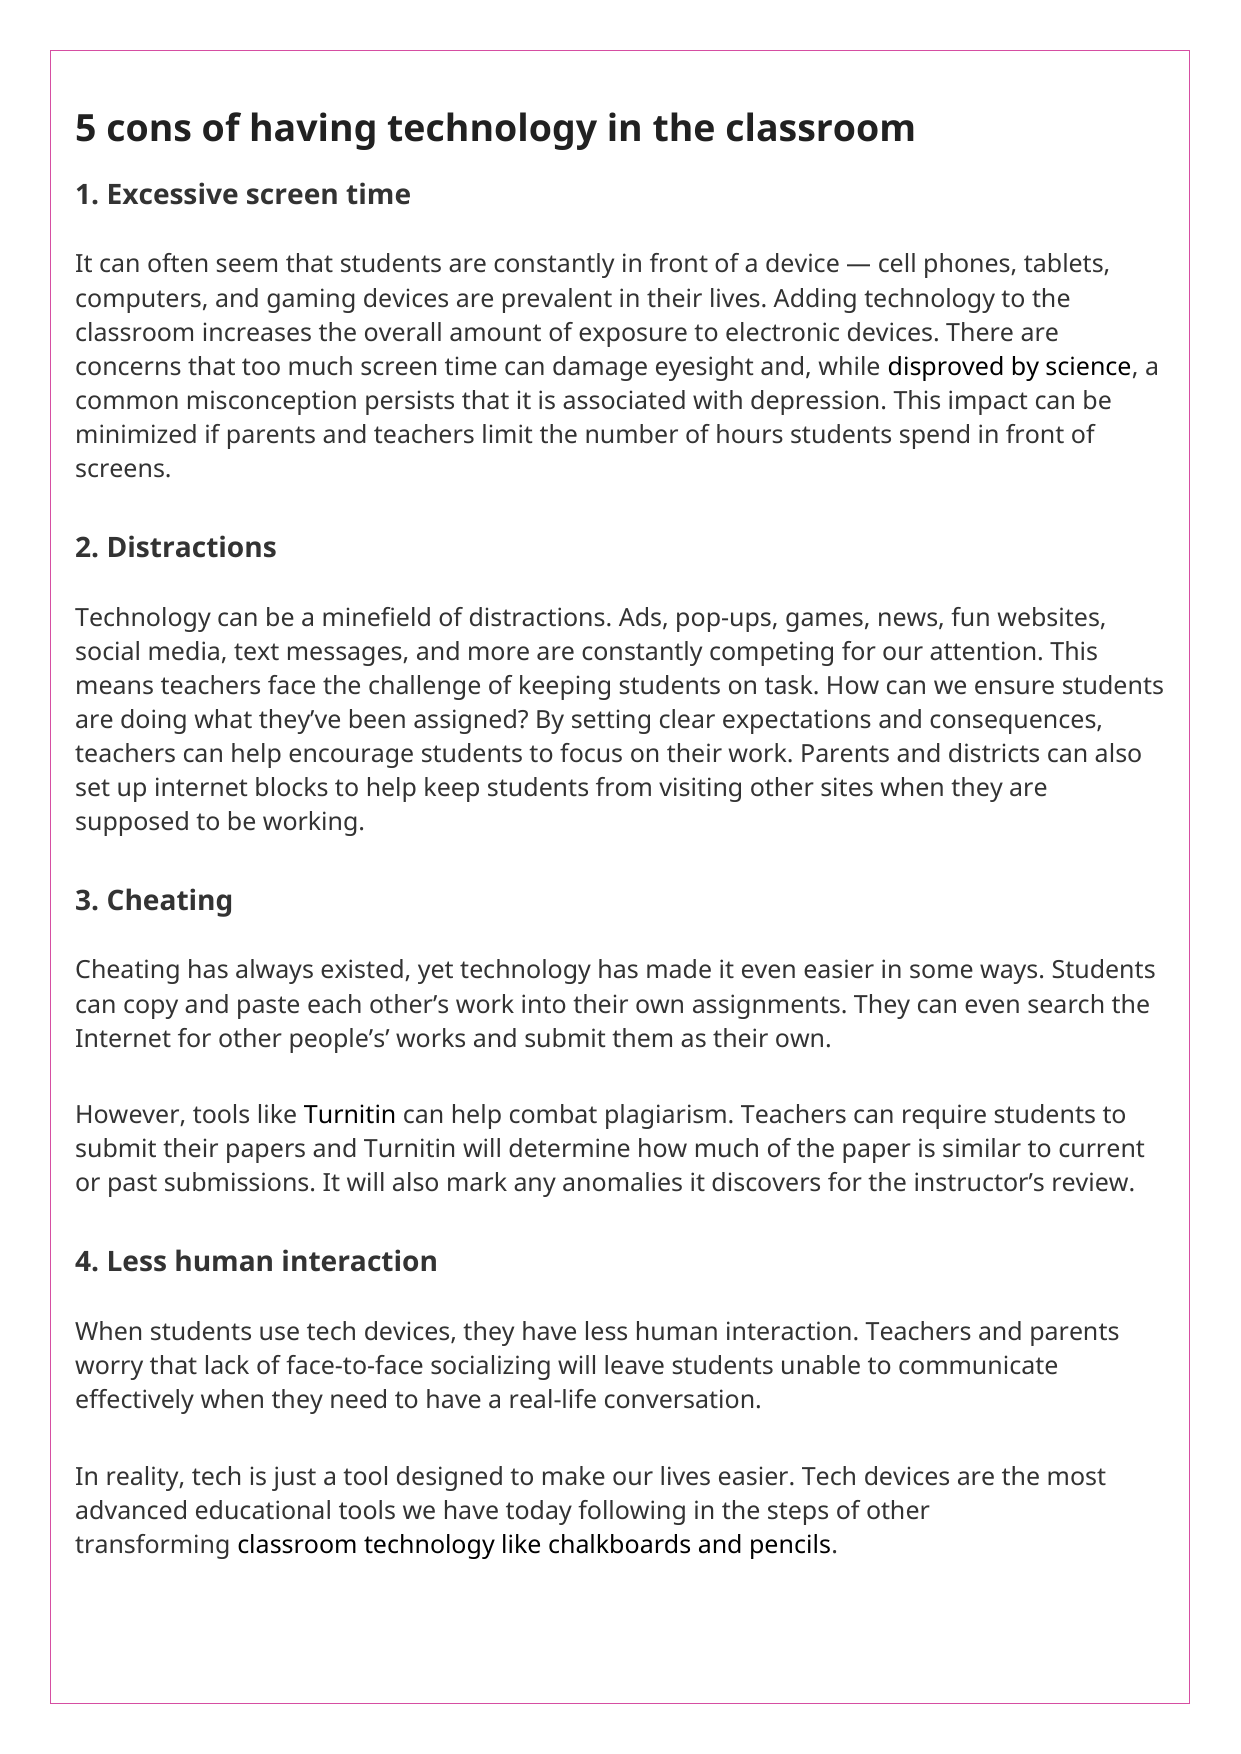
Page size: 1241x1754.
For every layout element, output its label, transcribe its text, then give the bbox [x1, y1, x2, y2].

text Cheating has always existed, yet technology has made it even easier in some ways. Students can copy and paste each other’s work into their own assignments. They can even search the Internet for other people’s’ works and submit them as their own. [75, 952, 1165, 1054]
text 4. Less human interaction [75, 1242, 1165, 1280]
text However, tools like Turnitin can help combat plagiarism. Teachers can require students to submit their papers and Turnitin will determine how much of the paper is similar to current or past submissions. It will also mark any anomalies it discovers for the instructor’s review. [75, 1097, 1165, 1199]
text 1. Excessive screen time [75, 174, 1165, 212]
text 2. Distractions [75, 527, 1165, 565]
text Technology can be a minefield of distractions. Ads, pop-ups, games, news, fun websites, social media, text messages, and more are constantly competing for our attention. This means teachers face the challenge of keeping students on task. How can we ensure students are doing what they’ve been assigned? By setting clear expectations and consequences, teachers can help encourage students to focus on their work. Parents and districts can also set up internet blocks to help keep students from visiting other sites when they are supposed to be working. [75, 599, 1165, 838]
text In reality, tech is just a tool designed to make our lives easier. Tech devices are the most advanced educational tools we have today following in the steps of other transforming classroom technology like chalkboards and pencils. [75, 1458, 1165, 1561]
text 5 cons of having technology in the classroom [75, 102, 1165, 153]
text When students use tech devices, they have less human interaction. Teachers and parents worry that lack of face-to-face socializing will leave students unable to communicate effectively when they need to have a real-life conversation. [75, 1314, 1165, 1416]
text 3. Cheating [75, 880, 1165, 918]
text It can often seem that students are constantly in front of a device — cell phones, tablets, computers, and gaming devices are prevalent in their lives. Adding technology to the classroom increases the overall amount of exposure to electronic devices. There are concerns that too much screen time can damage eyesight and, while disproved by science, a common misconception persists that it is associated with depression. This impact can be minimized if parents and teachers limit the number of hours students spend in front of screens. [75, 246, 1165, 484]
